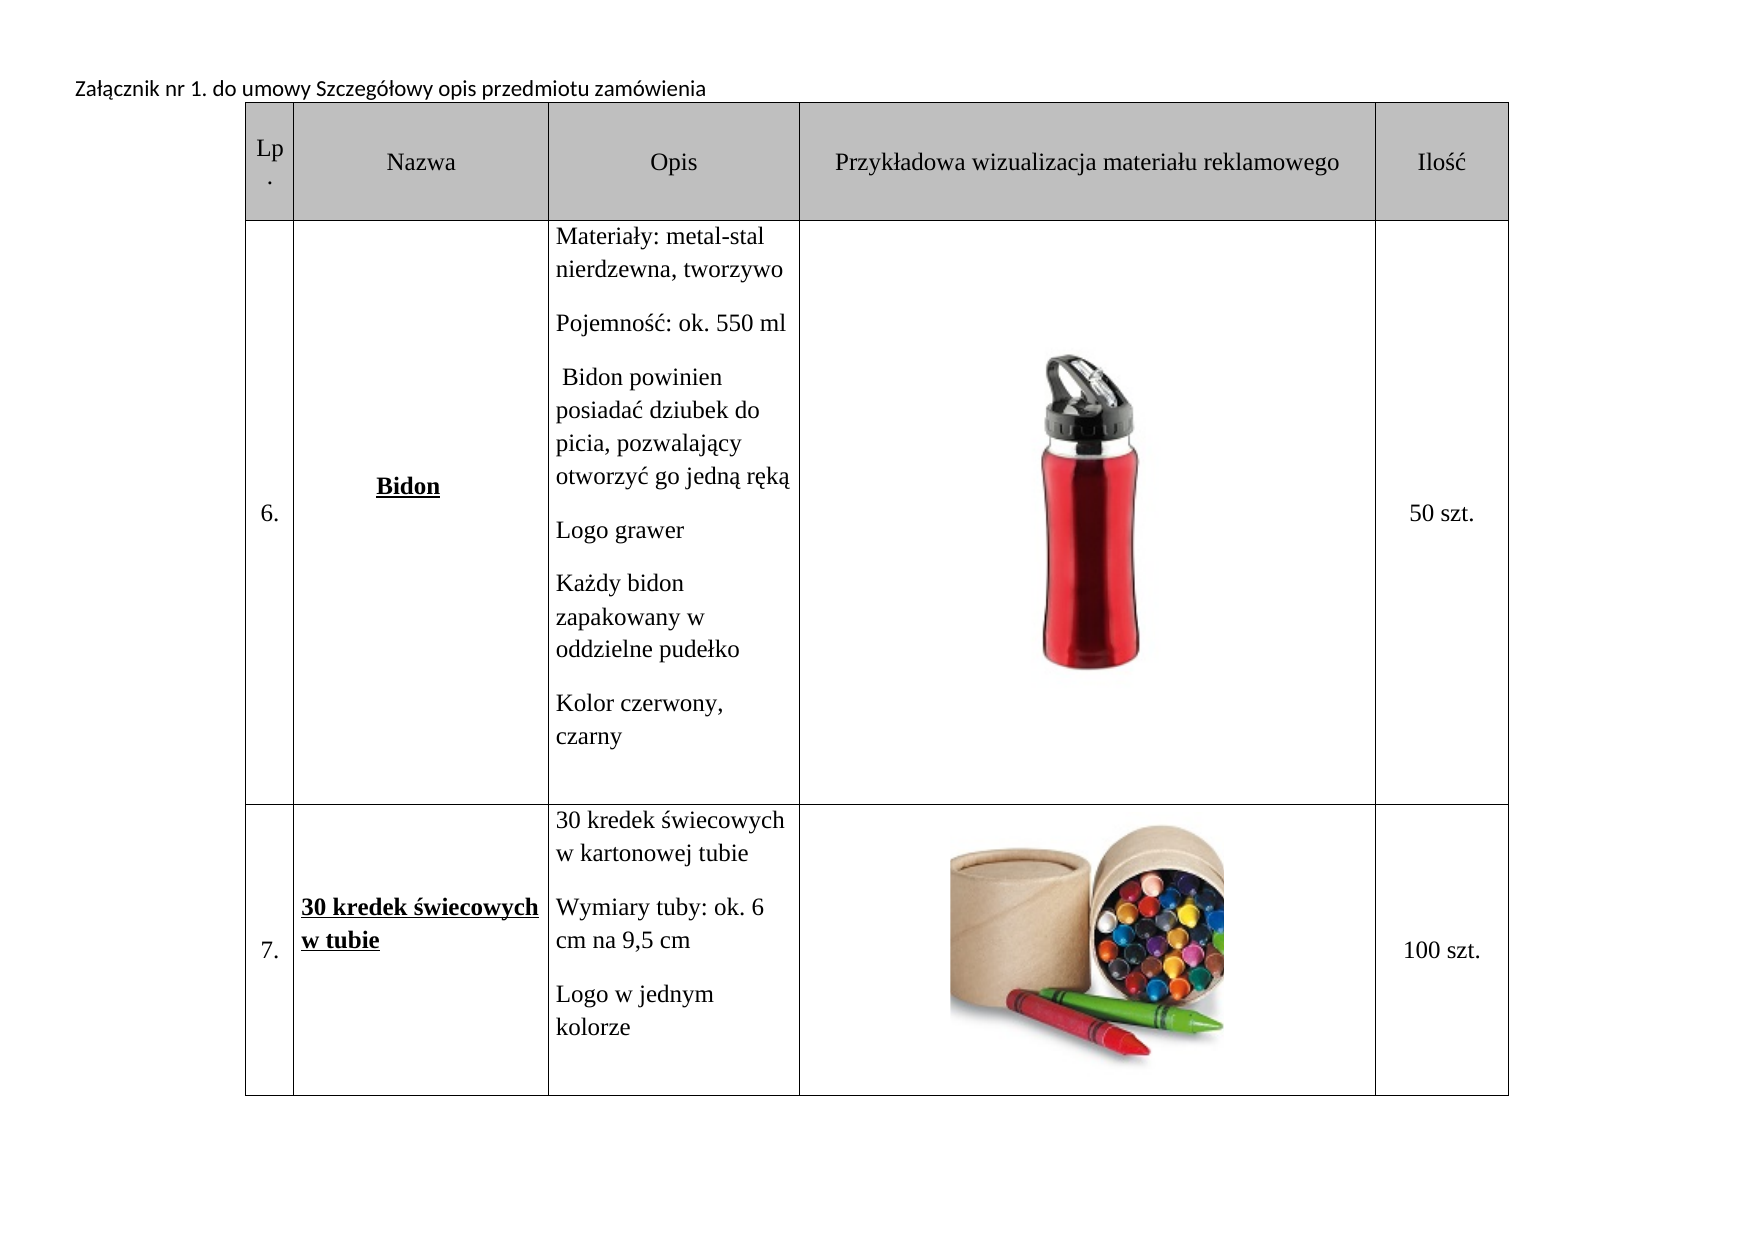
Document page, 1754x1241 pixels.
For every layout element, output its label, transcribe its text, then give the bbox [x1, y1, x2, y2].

picture [1007, 336, 1168, 689]
table_cell 30 kredek świecowych w kartonowej tubie Wymiary tuby: ok. 6 cm na 9,5 cm Logo w jednym kolorze [549, 805, 799, 1094]
table_cell 100 szt. [1376, 805, 1508, 1094]
table_cell 30 kredek świecowych w tubie [294, 805, 548, 1094]
table_cell Materiały: metal-stal nierdzewna, tworzywo Pojemność: ok. 550 ml Bidon powinien posiadać dziubek do picia, pozwalający otworzyć go jedną ręką Logo grawer Każdy bidon zapakowany w oddzielne pudełko Kolor czerwony, czarny [549, 221, 799, 804]
table_header Przykładowa wizualizacja materiału reklamowego [800, 103, 1375, 220]
table_header Ilość [1376, 103, 1508, 220]
table_cell Bidon [294, 221, 548, 804]
table_header Lp. [246, 103, 293, 220]
table_header Nazwa [294, 103, 548, 220]
picture [950, 812, 1224, 1087]
table_cell [800, 805, 1375, 1094]
table_cell [800, 221, 1375, 804]
table_cell 7. [246, 805, 293, 1094]
table_cell 50 szt. [1376, 221, 1508, 804]
table_header Opis [549, 103, 799, 220]
table_cell 6. [246, 221, 293, 804]
